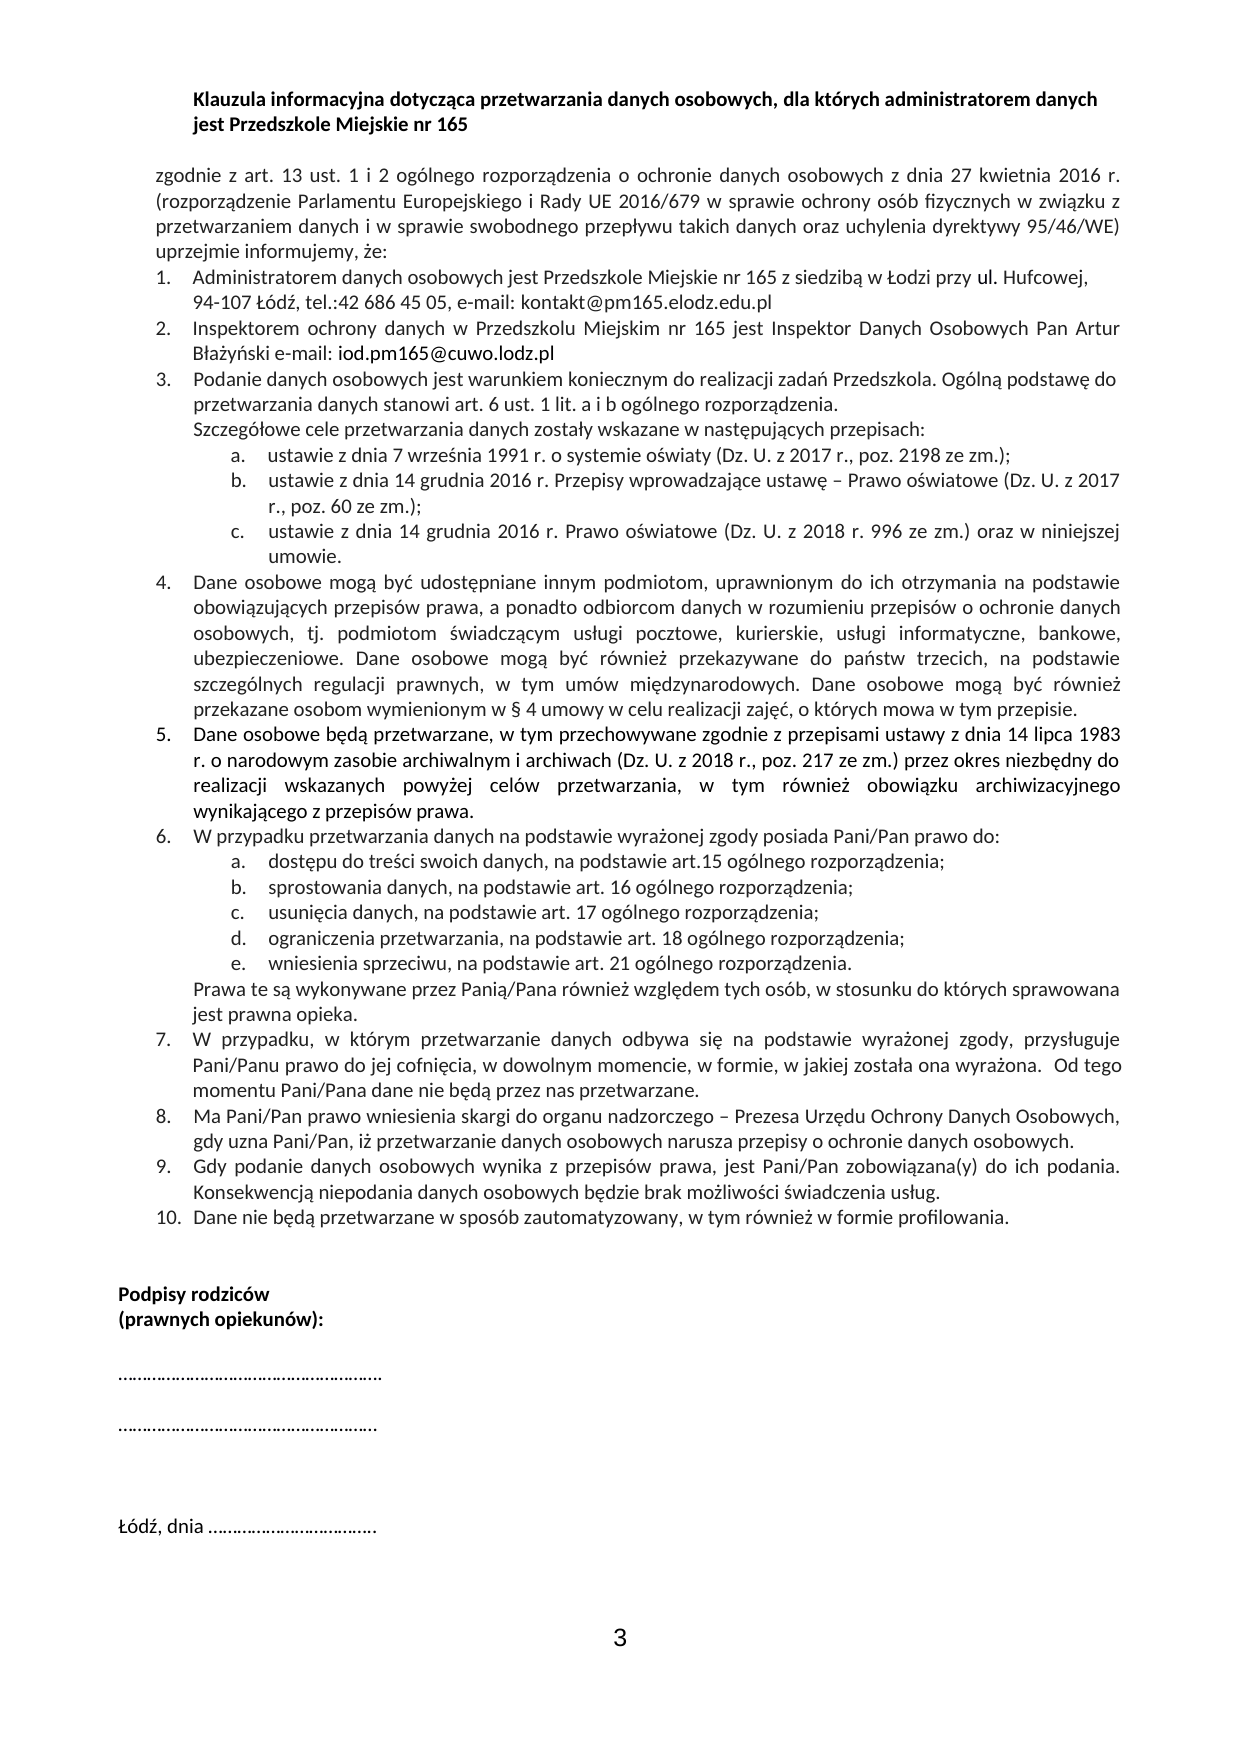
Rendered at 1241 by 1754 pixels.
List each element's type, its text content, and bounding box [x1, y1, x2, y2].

list Inspektorem ochrony danych w Przedszkolu Miejskim nr 165 jest Inspektor Danych Osobowych Pan Artur Błażyński e-mail: iod.pm165@cuwo.lodz.pl [155, 315, 1122, 366]
text Podpisy rodziców [118, 1281, 1122, 1306]
list Podanie danych osobowych jest warunkiem koniecznym do realizacji zadań Przedszkola. Ogólną podstawę do przetwarzania danych stanowi art. 6 ust. 1 lit. a i b ogólnego rozporządzenia. Szczegółowe cele przetwarzania danych zostały wskazane w następujących przepisach: [156, 366, 1122, 442]
list Administratorem danych osobowych jest Przedszkole Miejskie nr 165 z siedzibą w Łodzi przy ul. Hufcowej, [155, 264, 1122, 289]
list W przypadku przetwarzania danych na podstawie wyrażonej zgody posiada Pani/Pan prawo do: [156, 823, 1122, 849]
list Dane osobowe mogą być udostępniane innym podmiotom, uprawnionym do ich otrzymania na podstawie obowiązujących przepisów prawa, a ponadto odbiorcom danych w rozumieniu przepisów o ochronie danych osobowych, tj. podmiotom świadczącym usługi pocztowe, kurierskie, usługi informatyczne, bankowe, ubezpieczeniowe. Dane osobowe mogą być również przekazywane do państw trzecich, na podstawie szczególnych regulacji prawnych, w tym umów międzynarodowych. Dane osobowe mogą być również przekazane osobom wymienionym w § 4 umowy w celu realizacji zajęć, o których mowa w tym przepisie. [156, 569, 1122, 722]
text (prawnych opiekunów): [118, 1306, 1122, 1332]
text ………………………………………………. [118, 1360, 1122, 1386]
list ustawie z dnia 7 września 1991 r. o systemie oświaty (Dz. U. z 2017 r., poz. 2198 ze zm.); [230, 442, 1122, 467]
list ograniczenia przetwarzania, na podstawie art. 18 ogólnego rozporządzenia; [231, 925, 1122, 950]
list W przypadku, w którym przetwarzanie danych odbywa się na podstawie wyrażonej zgody, przysługuje Pani/Panu prawo do jej cofnięcia, w dowolnym momencie, w formie, w jakiej została ona wyrażona. Od tego momentu Pani/Pana dane nie będą przez nas przetwarzane. [155, 1027, 1122, 1103]
list Gdy podanie danych osobowych wynika z przepisów prawa, jest Pani/Pan zobowiązana(y) do ich podania. Konsekwencją niepodania danych osobowych będzie brak możliwości świadczenia usług. [156, 1154, 1122, 1204]
list Dane nie będą przetwarzane w sposób zautomatyzowany, w tym również w formie profilowania. [156, 1204, 1122, 1230]
list Klauzula informacyjna dotycząca przetwarzania danych osobowych, dla których administratorem danych jest Przedszkole Miejskie nr 165 [193, 86, 1122, 137]
text zgodnie z art. 13 ust. 1 i 2 ogólnego rozporządzenia o ochronie danych osobowych z dnia 27 kwietnia 2016 r. (rozporządzenie Parlamentu Europejskiego i Rady UE 2016/679 w sprawie ochrony osób fizycznych w związku z przetwarzaniem danych i w sprawie swobodnego przepływu takich danych oraz uchylenia dyrektywy 95/46/WE) uprzejmie informujemy, że: [155, 162, 1122, 264]
list Łódź, dnia …………………………….. [118, 1513, 1122, 1538]
list dostępu do treści swoich danych, na podstawie art.15 ogólnego rozporządzenia; [231, 849, 1122, 874]
list ……………………………………………… [118, 1411, 1122, 1437]
list sprostowania danych, na podstawie art. 16 ogólnego rozporządzenia; [231, 874, 1122, 899]
text Prawa te są wykonywane przez Panią/Pana również względem tych osób, w stosunku do których sprawowana jest prawna opieka. [192, 976, 1122, 1027]
list wniesienia sprzeciwu, na podstawie art. 21 ogólnego rozporządzenia. [231, 950, 1122, 976]
list ustawie z dnia 14 grudnia 2016 r. Przepisy wprowadzające ustawę – Prawo oświatowe (Dz. U. z 2017 r., poz. 60 ze zm.); [231, 467, 1122, 518]
text 94-107 Łódź, tel.:42 686 45 05, e-mail: kontakt@pm165.elodz.edu.pl [192, 289, 1122, 315]
list Dane osobowe będą przetwarzane, w tym przechowywane zgodnie z przepisami ustawy z dnia 14 lipca 1983 r. o narodowym zasobie archiwalnym i archiwach (Dz. U. z 2018 r., poz. 217 ze zm.) przez okres niezbędny do realizacji wskazanych powyżej celów przetwarzania, w tym również obowiązku archiwizacyjnego wynikającego z przepisów prawa. [156, 722, 1122, 823]
list Ma Pani/Pan prawo wniesienia skargi do organu nadzorczego – Prezesa Urzędu Ochrony Danych Osobowych, gdy uzna Pani/Pan, iż przetwarzanie danych osobowych narusza przepisy o ochronie danych osobowych. [156, 1103, 1122, 1154]
list ustawie z dnia 14 grudnia 2016 r. Prawo oświatowe (Dz. U. z 2018 r. 996 ze zm.) oraz w niniejszej umowie. [231, 518, 1122, 569]
list usunięcia danych, na podstawie art. 17 ogólnego rozporządzenia; [231, 899, 1122, 925]
